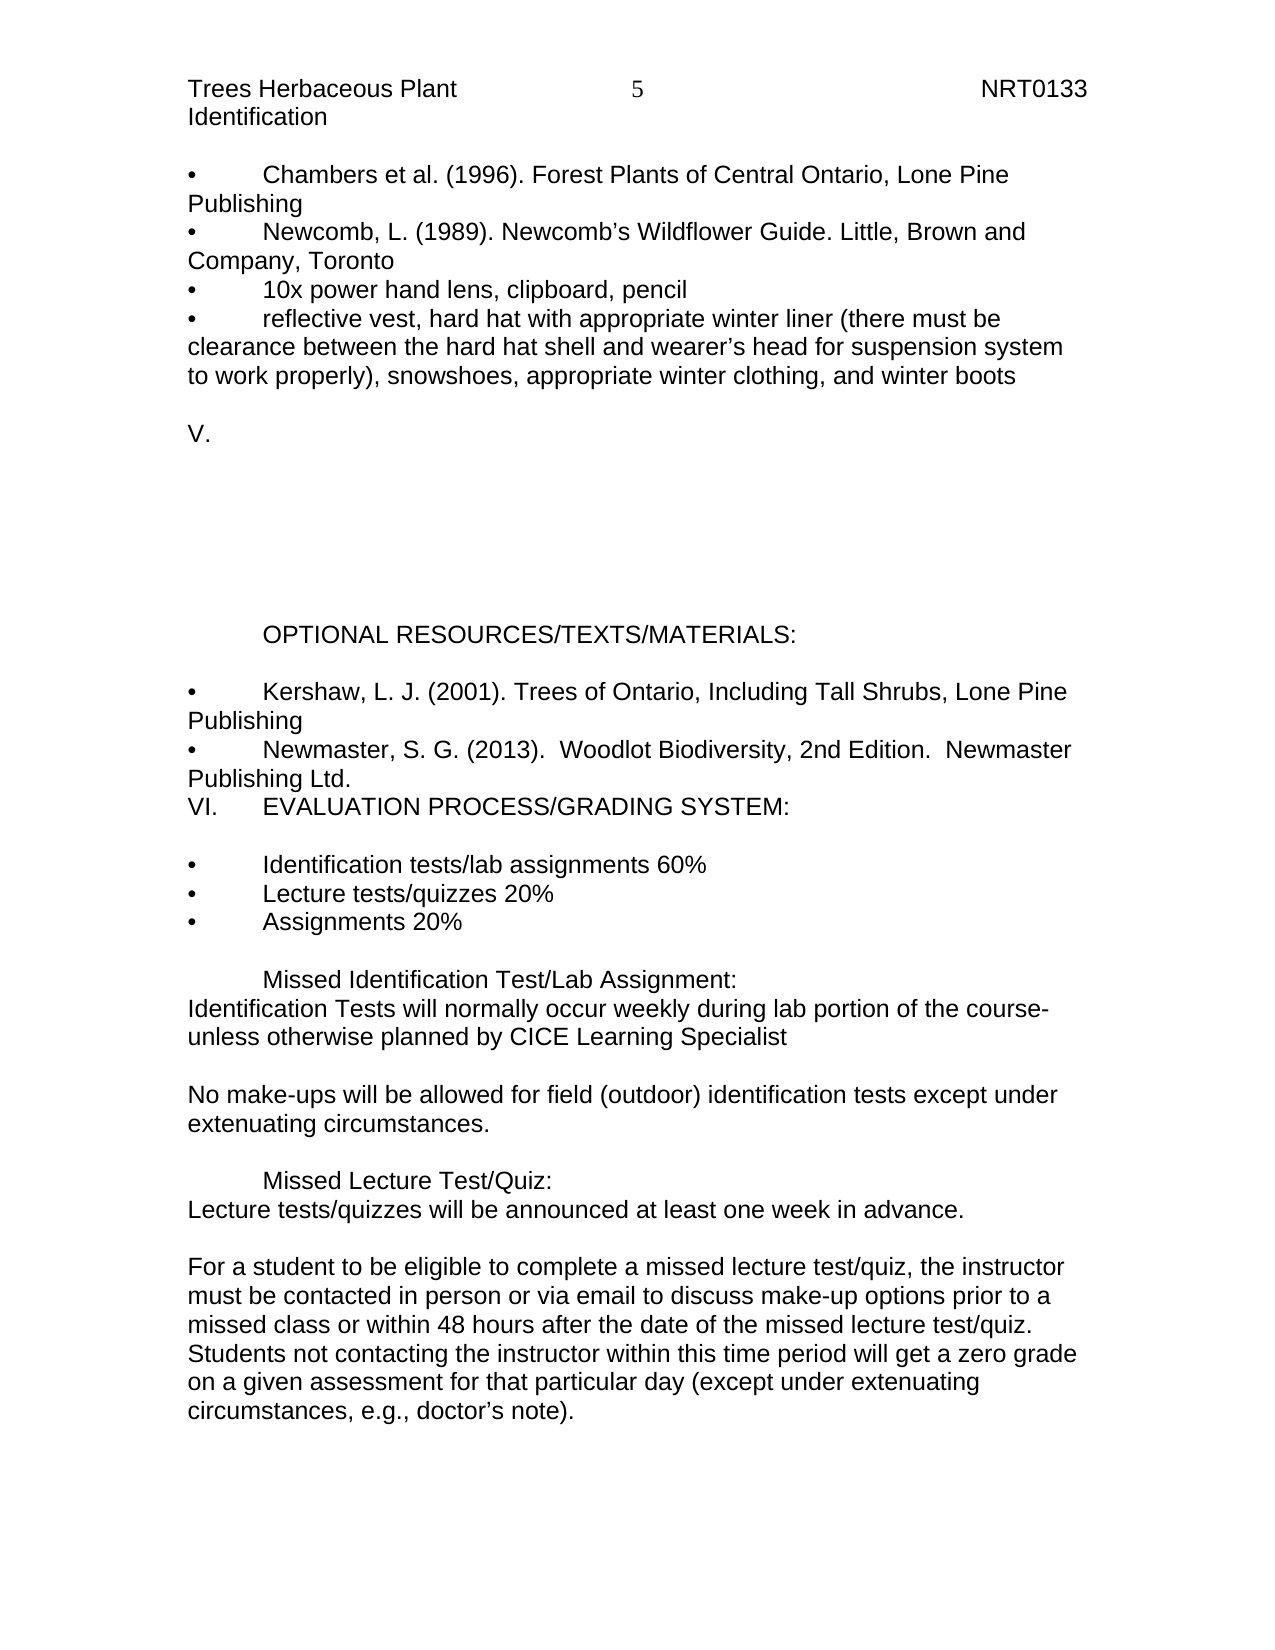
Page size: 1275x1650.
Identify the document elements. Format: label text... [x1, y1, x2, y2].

text • 10x power hand lens, clipboard, pencil [187, 275, 1087, 303]
text For a student to be eligible to complete a missed lecture test/quiz, the instructor must be contacted in person or via email to discuss make-up options prior to a missed class or within 48 hours after the date of the missed lecture test/quiz. Students not contacting the instructor within this time period will get a zero grade on a given assessment for that particular day (except under extenuating circumstances, e.g., doctor’s note). [187, 1252, 1087, 1425]
text • Kershaw, L. J. (2001). Trees of Ontario, Including Tall Shrubs, Lone Pine Publishing [187, 677, 1087, 735]
text Lecture tests/quizzes will be announced at least one week in advance. [187, 1195, 1087, 1223]
text • Chambers et al. (1996). Forest Plants of Central Ontario, Lone Pine Publishing [187, 160, 1087, 217]
text • Newcomb, L. (1989). Newcomb’s Wildflower Guide. Little, Brown and Company, Toronto [187, 217, 1087, 275]
text No make-ups will be allowed for field (outdoor) identification tests except under extenuating circumstances. [187, 1080, 1087, 1137]
text • Newmaster, S. G. (2013). Woodlot Biodiversity, 2nd Edition. Newmaster Publishing Ltd. [187, 735, 1087, 792]
text • reflective vest, hard hat with appropriate winter liner (there must be clearance between the hard hat shell and wearer’s head for suspension system to work properly), snowshoes, appropriate winter clothing, and winter boots [187, 303, 1087, 390]
text VI. EVALUATION PROCESS/GRADING SYSTEM: [187, 792, 1087, 821]
text • Identification tests/lab assignments 60% [187, 850, 1087, 878]
text • Assignments 20% [187, 907, 1087, 936]
text OPTIONAL RESOURCES/TEXTS/MATERIALS: [187, 620, 1087, 648]
text Identification Tests will normally occur weekly during lab portion of the course- unless otherwise planned by CICE Learning Specialist [187, 993, 1087, 1051]
text Missed Identification Test/Lab Assignment: [187, 965, 1087, 993]
text V. [187, 418, 1087, 447]
text • Lecture tests/quizzes 20% [187, 878, 1087, 907]
text Missed Lecture Test/Quiz: [187, 1166, 1087, 1195]
